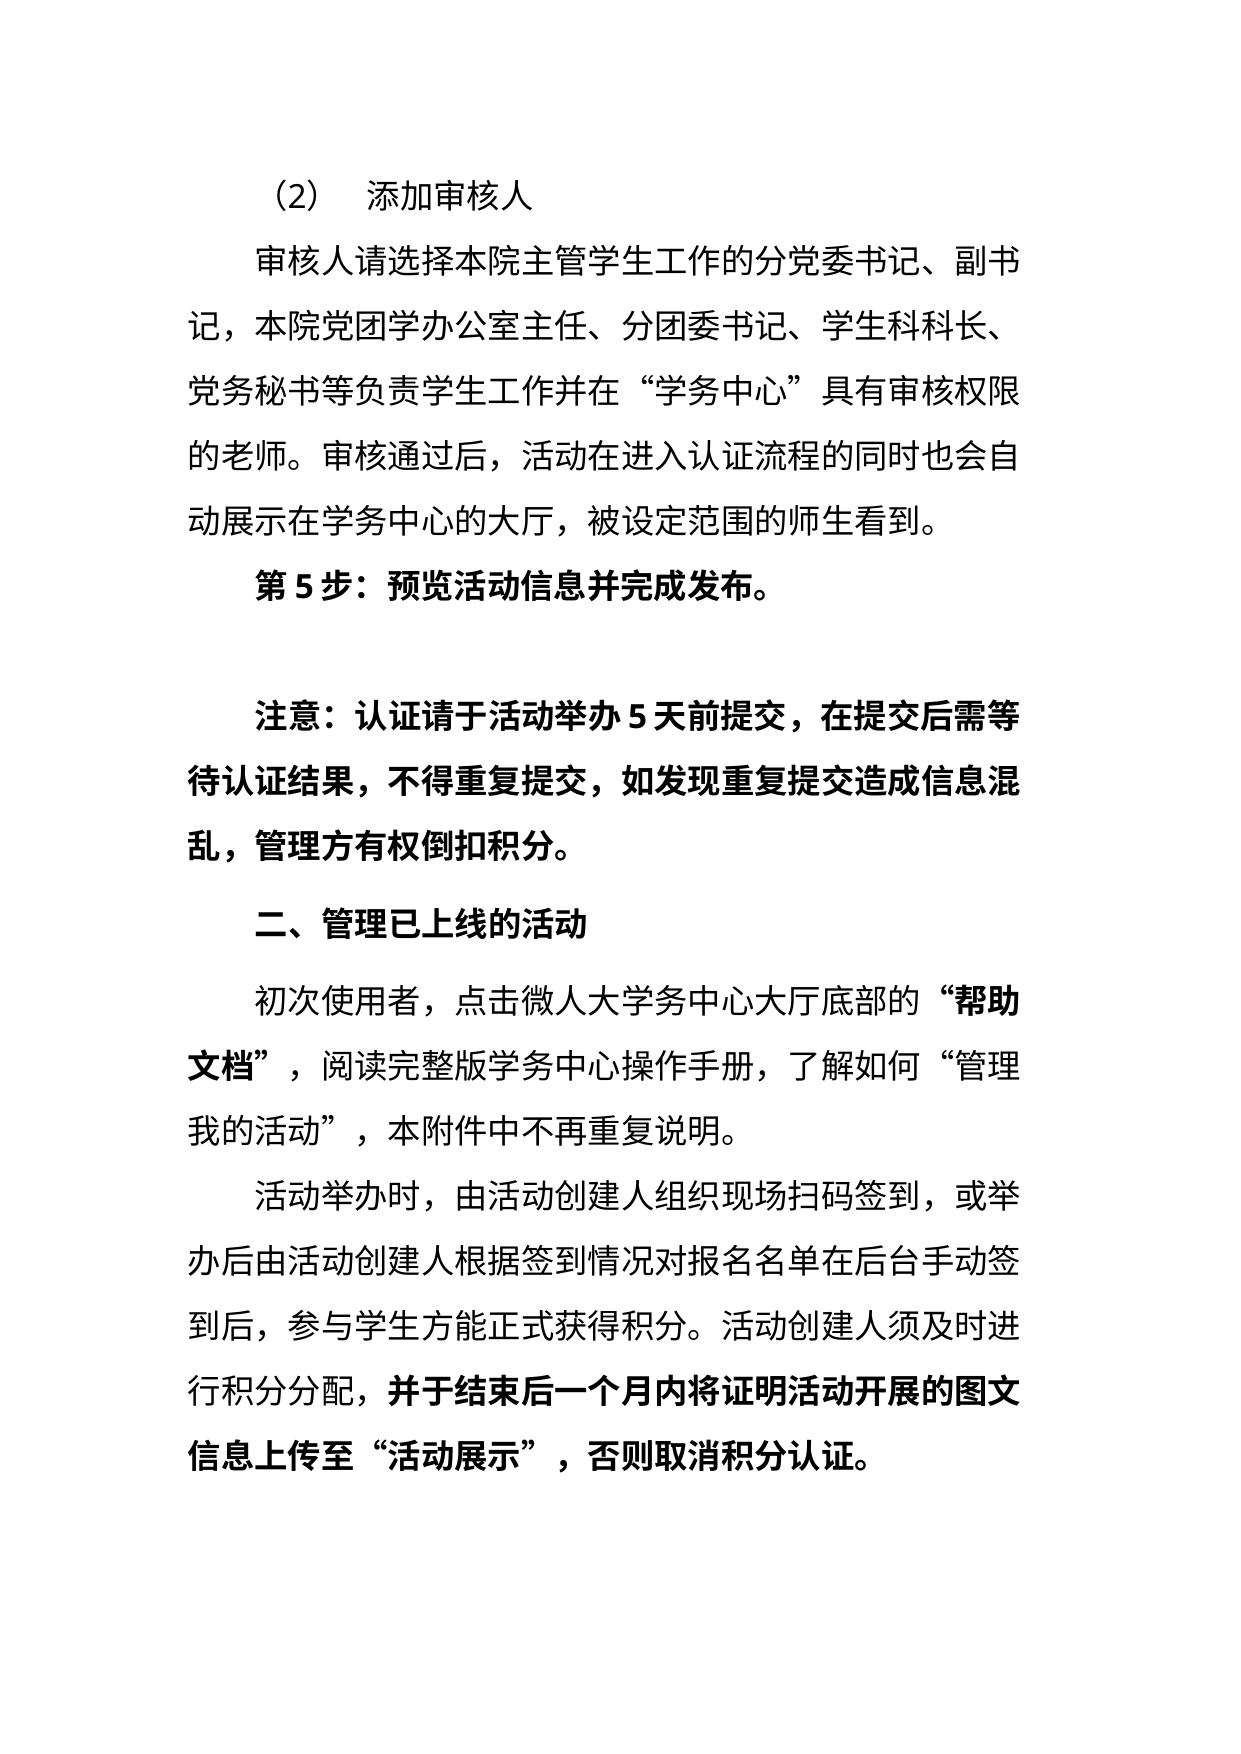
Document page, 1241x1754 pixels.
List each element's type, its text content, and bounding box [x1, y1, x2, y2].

list 添加审核人 [254, 162, 1053, 227]
text 注意：认证请于活动举办5天前提交，在提交后需等待认证结果，不得重复提交，如发现重复提交造成信息混乱，管理方有权倒扣积分。 [187, 682, 1053, 877]
text 审核人请选择本院主管学生工作的分党委书记、副书记，本院党团学办公室主任、分团委书记、学生科科长、党务秘书等负责学生工作并在“学务中心”具有审核权限的老师。审核通过后，活动在进入认证流程的同时也会自动展示在学务中心的大厅，被设定范围的师生看到。 [187, 227, 1053, 552]
text 二、管理已上线的活动 [187, 889, 1053, 954]
text 活动举办时，由活动创建人组织现场扫码签到，或举办后由活动创建人根据签到情况对报名名单在后台手动签到后，参与学生方能正式获得积分。活动创建人须及时进行积分分配，并于结束后一个月内将证明活动开展的图文信息上传至“活动展示”，否则取消积分认证。 [187, 1162, 1053, 1487]
text 第5步：预览活动信息并完成发布。 [187, 552, 1053, 617]
text 初次使用者，点击微人大学务中心大厅底部的“帮助文档”，阅读完整版学务中心操作手册，了解如何“管理我的活动”，本附件中不再重复说明。 [187, 967, 1053, 1162]
